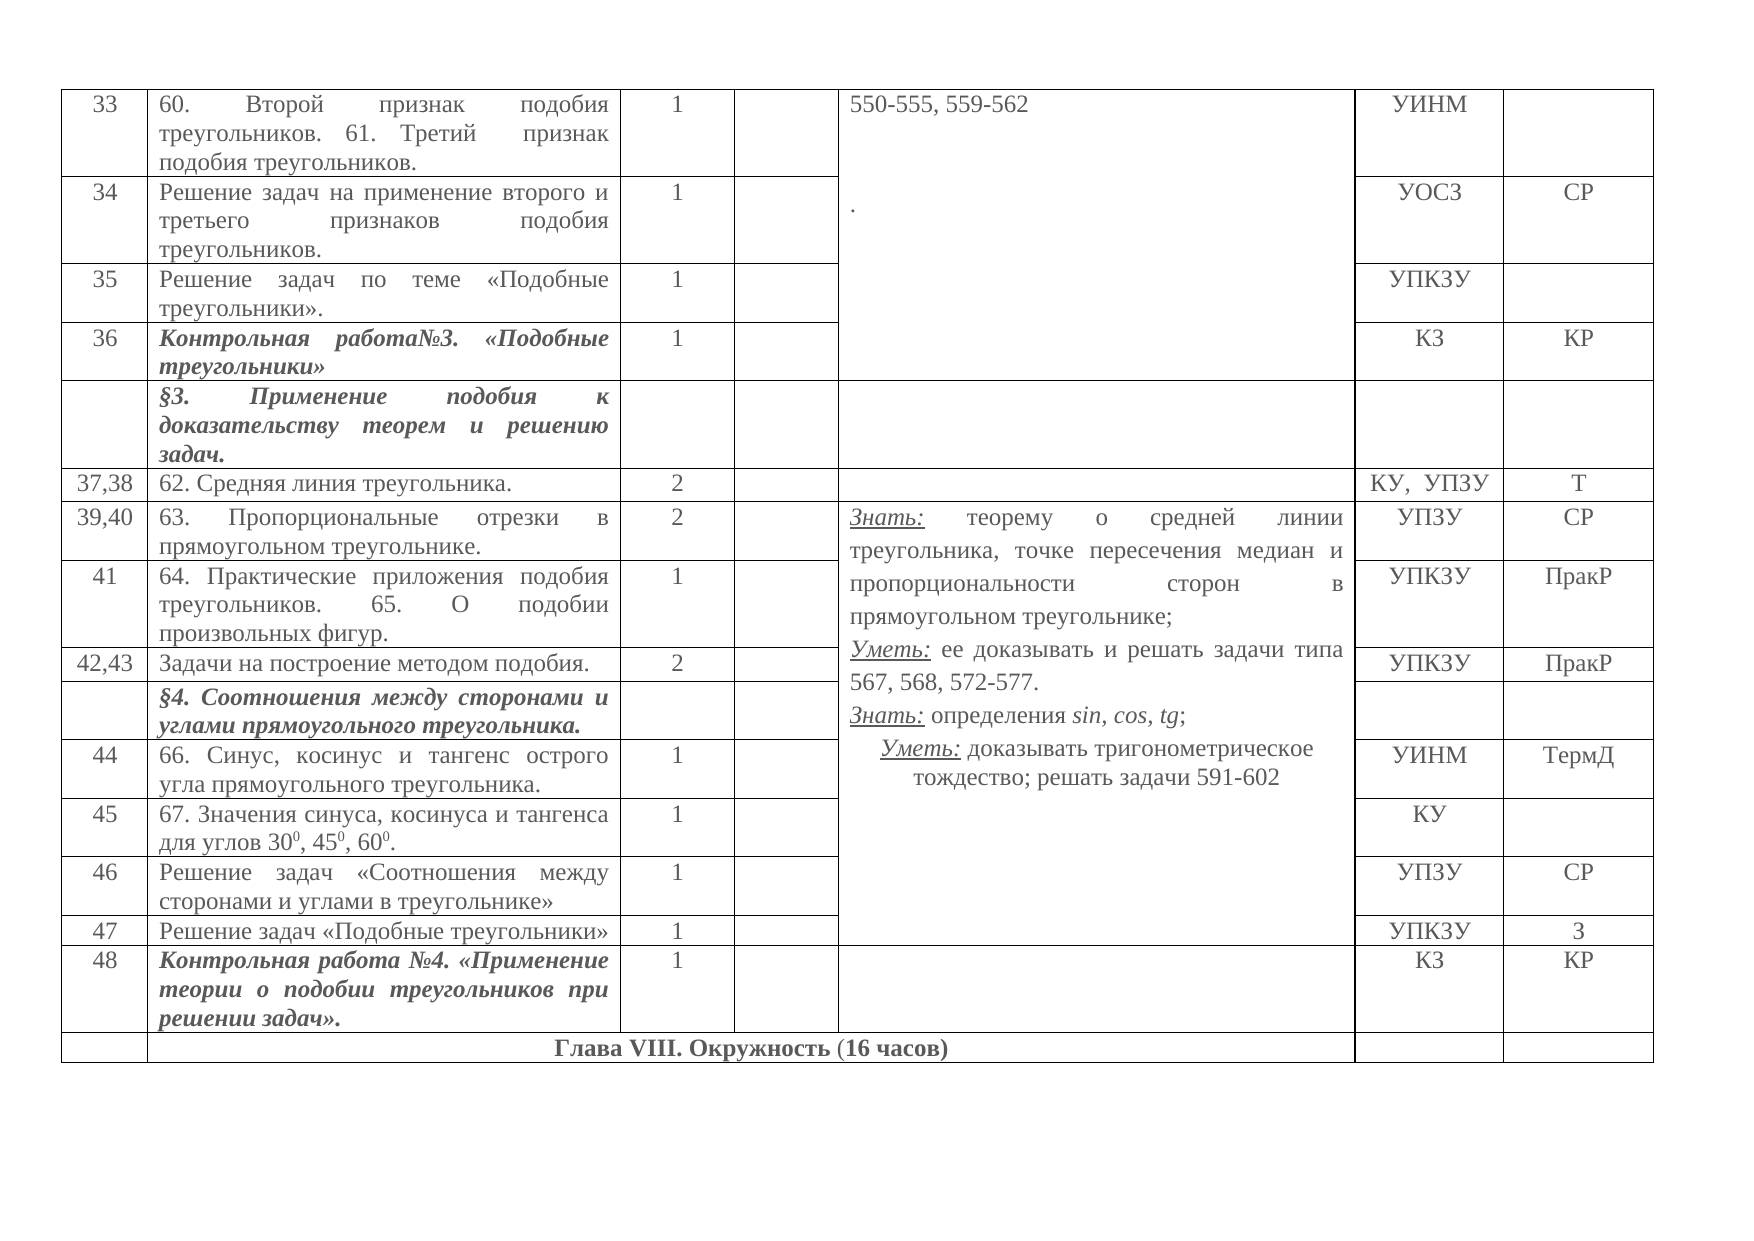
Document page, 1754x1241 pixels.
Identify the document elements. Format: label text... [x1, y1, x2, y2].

table_cell Контрольная работа№3. «Подобные треугольники» [148, 323, 620, 380]
table_cell 34 [62, 177, 147, 263]
table_cell КУ [1356, 799, 1503, 856]
table_cell 36 [62, 323, 147, 380]
table_cell [735, 469, 838, 501]
table_cell 37,38 [62, 469, 147, 501]
table_cell [735, 264, 838, 322]
table_cell Решение задач на применение второго и третьего признаков подобия треугольников. [148, 177, 620, 263]
table_cell СР [1504, 857, 1653, 915]
table_cell 67. Значения синуса, косинуса и тангенса для углов 300, 450, 600. [148, 799, 620, 856]
table_cell 41 [62, 561, 147, 647]
table_cell 2 [621, 469, 734, 501]
table_cell 1 [621, 561, 734, 647]
table_cell СР [1504, 502, 1653, 560]
table_cell [735, 177, 838, 263]
table_cell УИНМ [1356, 740, 1503, 798]
table_cell 33 [62, 90, 147, 176]
table_cell 1 [621, 177, 734, 263]
table_cell УОСЗ [1356, 177, 1503, 263]
table_cell 45 [62, 799, 147, 856]
table_cell [62, 1033, 147, 1062]
table_cell Знать: теорему о средней линии треугольника, точке пересечения медиан и пропорциональности сторон в прямоугольном треугольнике; Уметь: ее доказывать и решать задачи типа 567, 568, 572-577. Знать: определения sin, cos, tg; Уметь: доказывать тригонометрическое тождество; решать задачи 591-602 [839, 502, 1354, 944]
table_cell [735, 857, 838, 915]
table_cell Решение задач «Подобные треугольники» [148, 916, 620, 944]
table_cell [839, 946, 1354, 1032]
table_cell 1 [621, 264, 734, 322]
table_cell 2 [621, 502, 734, 560]
table_cell [735, 799, 838, 856]
table_cell 1 [621, 799, 734, 856]
table_cell 1 [621, 946, 734, 1032]
table_cell [735, 648, 838, 681]
table_cell УПЗУ [1356, 502, 1503, 560]
table_cell 1 [621, 857, 734, 915]
table_cell 1 [621, 740, 734, 798]
table_cell 1 [621, 916, 734, 944]
table_cell 1 [621, 323, 734, 380]
table_cell 35 [62, 264, 147, 322]
table_cell 44 [62, 740, 147, 798]
table_cell [735, 502, 838, 560]
table_cell 60. Второй признак подобия треугольников. 61. Третий признак подобия треугольников. [148, 90, 620, 176]
table_cell УПЗУ [1356, 857, 1503, 915]
table_cell [1356, 1033, 1503, 1062]
table_cell [735, 682, 838, 739]
table_cell КР [1504, 946, 1653, 1032]
table_cell КЗ [1356, 323, 1503, 380]
table_cell 47 [62, 916, 147, 944]
table_cell [735, 381, 838, 467]
table_cell [735, 561, 838, 647]
table_cell [735, 323, 838, 380]
table_cell Контрольная работа №4. «Применение теории о подобии треугольников при решении задач». [148, 946, 620, 1032]
table_cell [62, 381, 147, 467]
table_cell [735, 916, 838, 944]
table_cell Т [1504, 469, 1653, 501]
table_cell 63. Пропорциональные отрезки в прямоугольном треугольнике. [148, 502, 620, 560]
table_cell КР [1504, 323, 1653, 380]
table_cell Решение задач по теме «Подобные треугольники». [148, 264, 620, 322]
table_cell [1356, 682, 1503, 739]
table_cell 39,40 [62, 502, 147, 560]
table_cell 62. Средняя линия треугольника. [148, 469, 620, 501]
table_cell УПКЗУ [1356, 561, 1503, 647]
table_cell [621, 682, 734, 739]
table_cell 1 [621, 90, 734, 176]
table_cell 2 [621, 648, 734, 681]
table_cell [735, 946, 838, 1032]
table_cell УПКЗУ [1356, 648, 1503, 681]
table_cell ПракР [1504, 561, 1653, 647]
table_cell [1504, 90, 1653, 176]
table_cell [735, 740, 838, 798]
table_cell [1504, 799, 1653, 856]
table_cell [1504, 264, 1653, 322]
table_cell 64. Практические приложения подобия треугольников. 65. О подобии произвольных фигур. [148, 561, 620, 647]
table_cell §3. Применение подобия к доказательству теорем и решению задач. [148, 381, 620, 467]
table_cell Задачи на построение методом подобия. [148, 648, 620, 681]
table_cell 46 [62, 857, 147, 915]
table_cell [735, 90, 838, 176]
table_cell [839, 381, 1354, 467]
table_cell [1504, 381, 1653, 467]
table_cell [839, 469, 1354, 501]
table_cell 48 [62, 946, 147, 1032]
table_cell [62, 682, 147, 739]
table_cell УИНМ [1356, 90, 1503, 176]
table_cell КЗ [1356, 946, 1503, 1032]
table_cell [1504, 1033, 1653, 1062]
table_cell 66. Синус, косинус и тангенс острого угла прямоугольного треугольника. [148, 740, 620, 798]
table_cell ТермД [1504, 740, 1653, 798]
table_cell УПКЗУ [1356, 264, 1503, 322]
table_cell [1356, 381, 1503, 467]
table_cell СР [1504, 177, 1653, 263]
table_cell [621, 381, 734, 467]
table_cell КУ, УПЗУ [1356, 469, 1503, 501]
table_cell ПракР [1504, 648, 1653, 681]
table_cell УПКЗУ [1356, 916, 1503, 944]
table_cell З [1504, 916, 1653, 944]
table_cell Решение задач «Соотношения между сторонами и углами в треугольнике» [148, 857, 620, 915]
table_cell Глава VIII. Окружность (16 часов) [148, 1033, 1354, 1062]
table_cell §4. Соотношения между сторонами и углами прямоугольного треугольника. [148, 682, 620, 739]
table_cell [1504, 682, 1653, 739]
table_cell 42,43 [62, 648, 147, 681]
